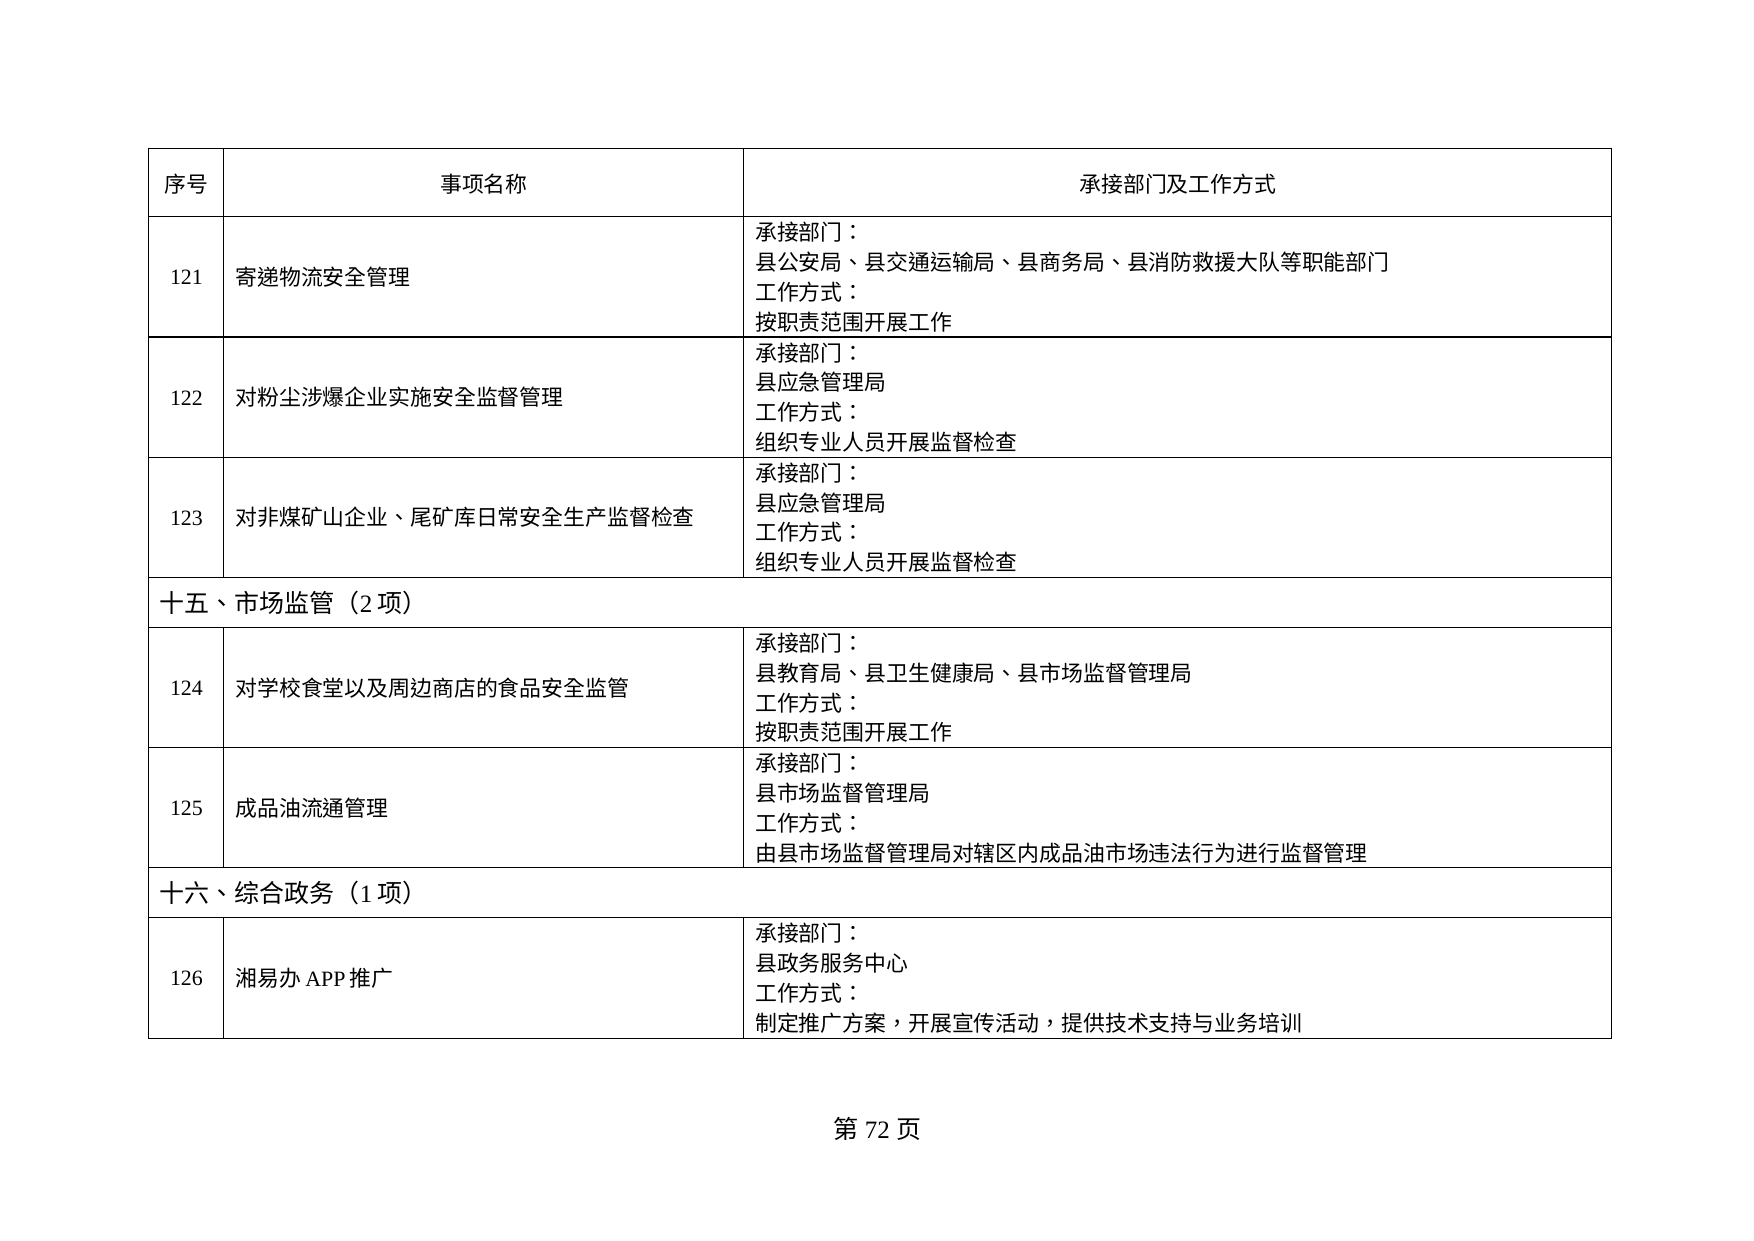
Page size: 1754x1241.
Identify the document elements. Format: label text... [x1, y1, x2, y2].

table_cell 成品油流通管理 [224, 748, 743, 867]
table_cell 承接部门： 县市场监督管理局 工作方式： 由县市场监督管理局对辖区内成品油市场违法行为进行监督管理 [744, 748, 1611, 867]
table_cell 126 [149, 918, 223, 1037]
table_cell 承接部门： 县教育局、县卫生健康局、县市场监督管理局 工作方式： 按职责范围开展工作 [744, 628, 1611, 747]
table_cell 承接部门： 县应急管理局 工作方式： 组织专业人员开展监督检查 [744, 338, 1611, 457]
table_cell 122 [149, 338, 223, 457]
table_cell 对学校食堂以及周边商店的食品安全监管 [224, 628, 743, 747]
table_cell 125 [149, 748, 223, 867]
table_cell 123 [149, 458, 223, 577]
table_cell 十六、综合政务（1项） [149, 868, 1611, 917]
table_cell 承接部门： 县应急管理局 工作方式： 组织专业人员开展监督检查 [744, 458, 1611, 577]
table_cell 承接部门： 县公安局、县交通运输局、县商务局、县消防救援大队等职能部门 工作方式： 按职责范围开展工作 [744, 217, 1611, 336]
table_cell 湘易办APP推广 [224, 918, 743, 1037]
table_cell 对非煤矿山企业、尾矿库日常安全生产监督检查 [224, 458, 743, 577]
table_header 承接部门及工作方式 [744, 149, 1611, 216]
table_cell 124 [149, 628, 223, 747]
table_cell 寄递物流安全管理 [224, 217, 743, 336]
table_header 序号 [149, 149, 223, 216]
table_cell 十五、市场监管（2项） [149, 578, 1611, 627]
table_cell 承接部门： 县政务服务中心 工作方式： 制定推广方案，开展宣传活动，提供技术支持与业务培训 [744, 918, 1611, 1037]
table_cell 121 [149, 217, 223, 336]
table_header 事项名称 [224, 149, 743, 216]
table_cell 对粉尘涉爆企业实施安全监督管理 [224, 338, 743, 457]
